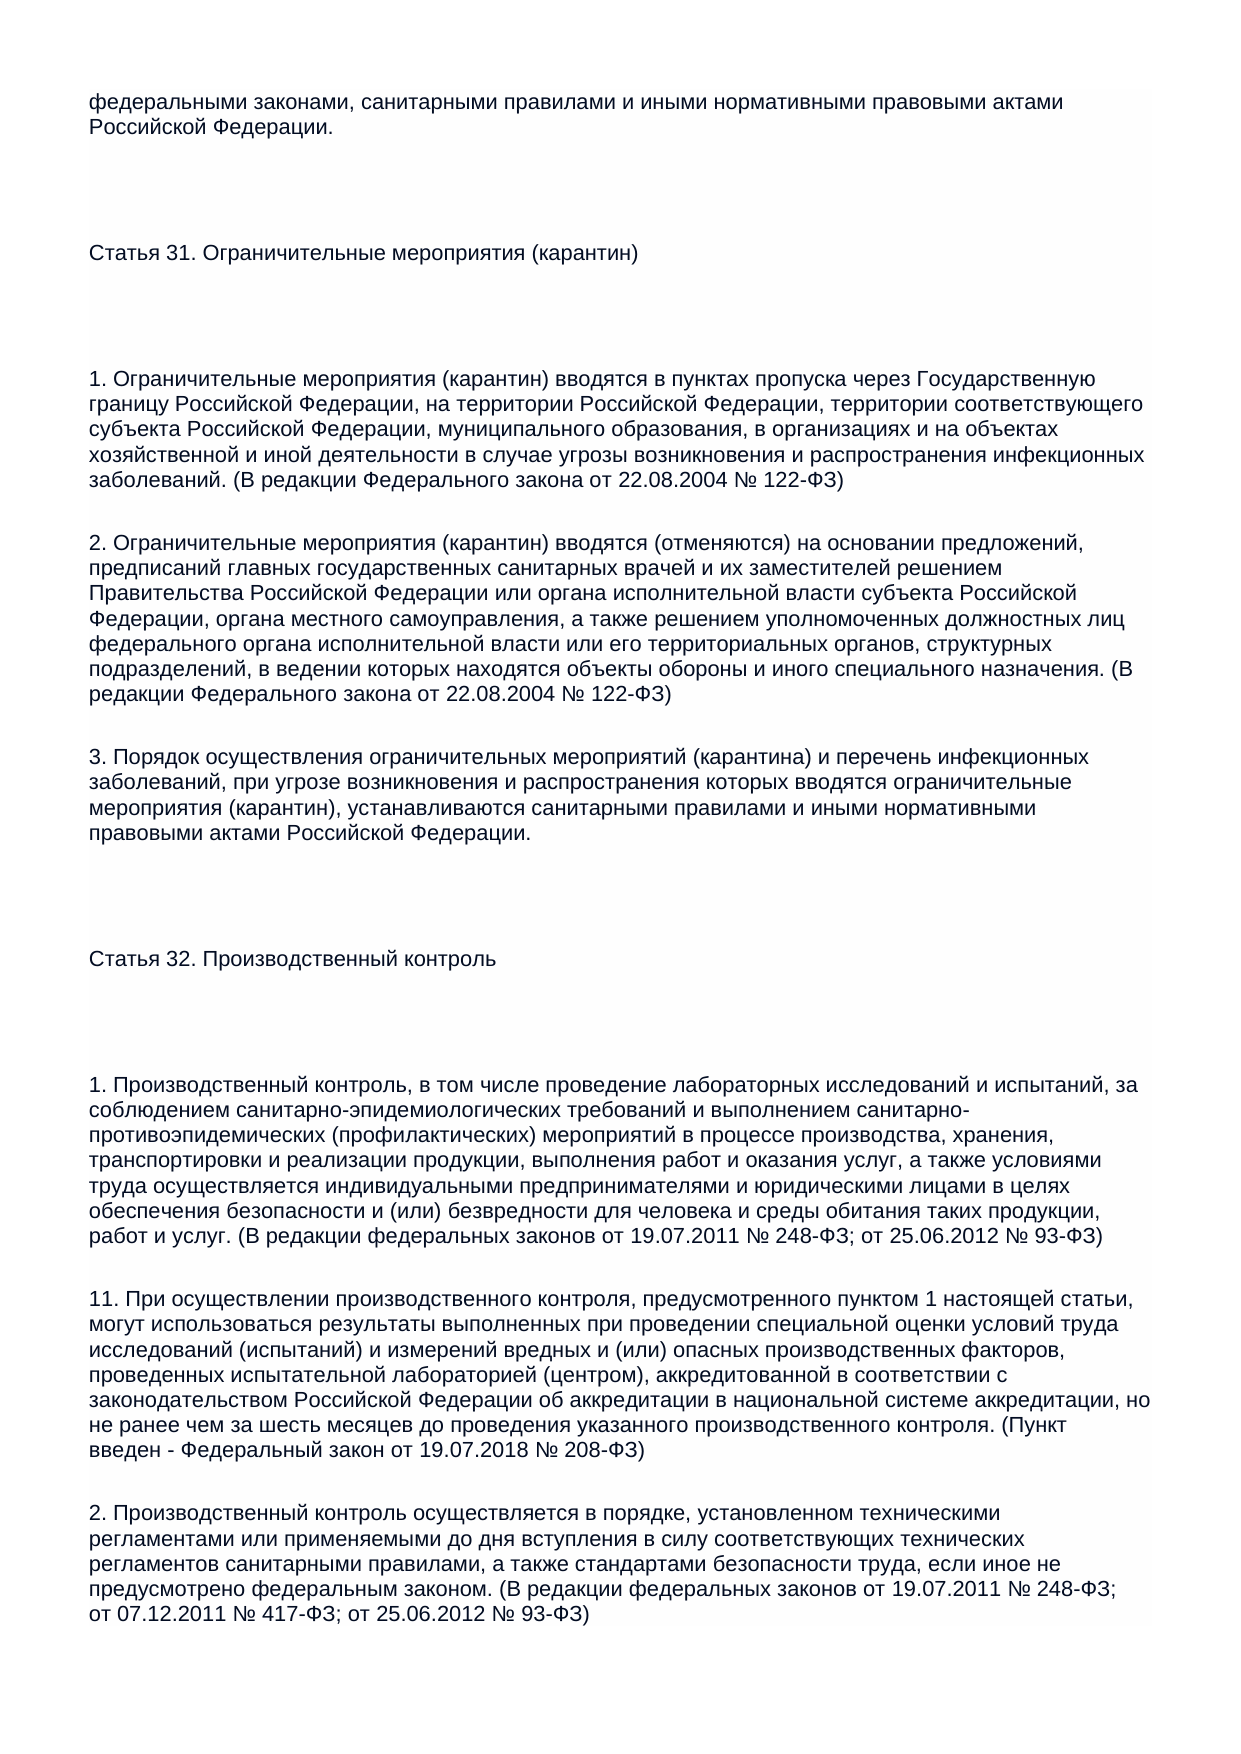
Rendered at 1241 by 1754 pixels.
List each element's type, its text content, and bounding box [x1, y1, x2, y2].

text Статья 31. Ограничительные мероприятия (карантин) [89, 240, 1152, 265]
text 11. При осуществлении производственного контроля, предусмотренного пунктом 1 настоящей статьи, могут использоваться результаты выполненных при проведении специальной оценки условий труда исследований (испытаний) и измерений вредных и (или) опасных производственных факторов, проведенных испытательной лабораторией (центром), аккредитованной в соответствии с законодательством Российской Федерации об аккредитации в национальной системе аккредитации, но не ранее чем за шесть месяцев до проведения указанного производственного контроля. (Пункт введен - Федеральный закон от 19.07.2018 № 208-ФЗ) [89, 1286, 1152, 1462]
text 3. Порядок осуществления ограничительных мероприятий (карантина) и перечень инфекционных заболеваний, при угрозе возникновения и распространения которых вводятся ограничительные мероприятия (карантин), устанавливаются санитарными правилами и иными нормативными правовыми актами Российской Федерации. [89, 744, 1152, 845]
text 1. Ограничительные мероприятия (карантин) вводятся в пунктах пропуска через Государственную границу Российской Федерации, на территории Российской Федерации, территории соответствующего субъекта Российской Федерации, муниципального образования, в организациях и на объектах хозяйственной и иной деятельности в случае угрозы возникновения и распространения инфекционных заболеваний. (В редакции Федерального закона от 22.08.2004 № 122-ФЗ) [89, 366, 1152, 492]
text 2. Ограничительные мероприятия (карантин) вводятся (отменяются) на основании предложений, предписаний главных государственных санитарных врачей и их заместителей решением Правительства Российской Федерации или органа исполнительной власти субъекта Российской Федерации, органа местного самоуправления, а также решением уполномоченных должностных лиц федерального органа исполнительной власти или его территориальных органов, структурных подразделений, в ведении которых находятся объекты обороны и иного специального назначения. (В редакции Федерального закона от 22.08.2004 № 122-ФЗ) [89, 530, 1152, 706]
text Статья 32. Производственный контроль [89, 946, 1152, 971]
text 1. Производственный контроль, в том числе проведение лабораторных исследований и испытаний, за соблюдением санитарно-эпидемиологических требований и выполнением санитарно-противоэпидемических (профилактических) мероприятий в процессе производства, хранения, транспортировки и реализации продукции, выполнения работ и оказания услуг, а также условиями труда осуществляется индивидуальными предпринимателями и юридическими лицами в целях обеспечения безопасности и (или) безвредности для человека и среды обитания таких продукции, работ и услуг. (В редакции федеральных законов от 19.07.2011 № 248-ФЗ; от 25.06.2012 № 93-ФЗ) [89, 1072, 1152, 1248]
text 2. Производственный контроль осуществляется в порядке, установленном техническими регламентами или применяемыми до дня вступления в силу соответствующих технических регламентов санитарными правилами, а также стандартами безопасности труда, если иное не предусмотрено федеральным законом. (В редакции федеральных законов от 19.07.2011 № 248-ФЗ; от 07.12.2011 № 417-ФЗ; от 25.06.2012 № 93-ФЗ) [89, 1500, 1152, 1626]
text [89, 89, 1152, 139]
